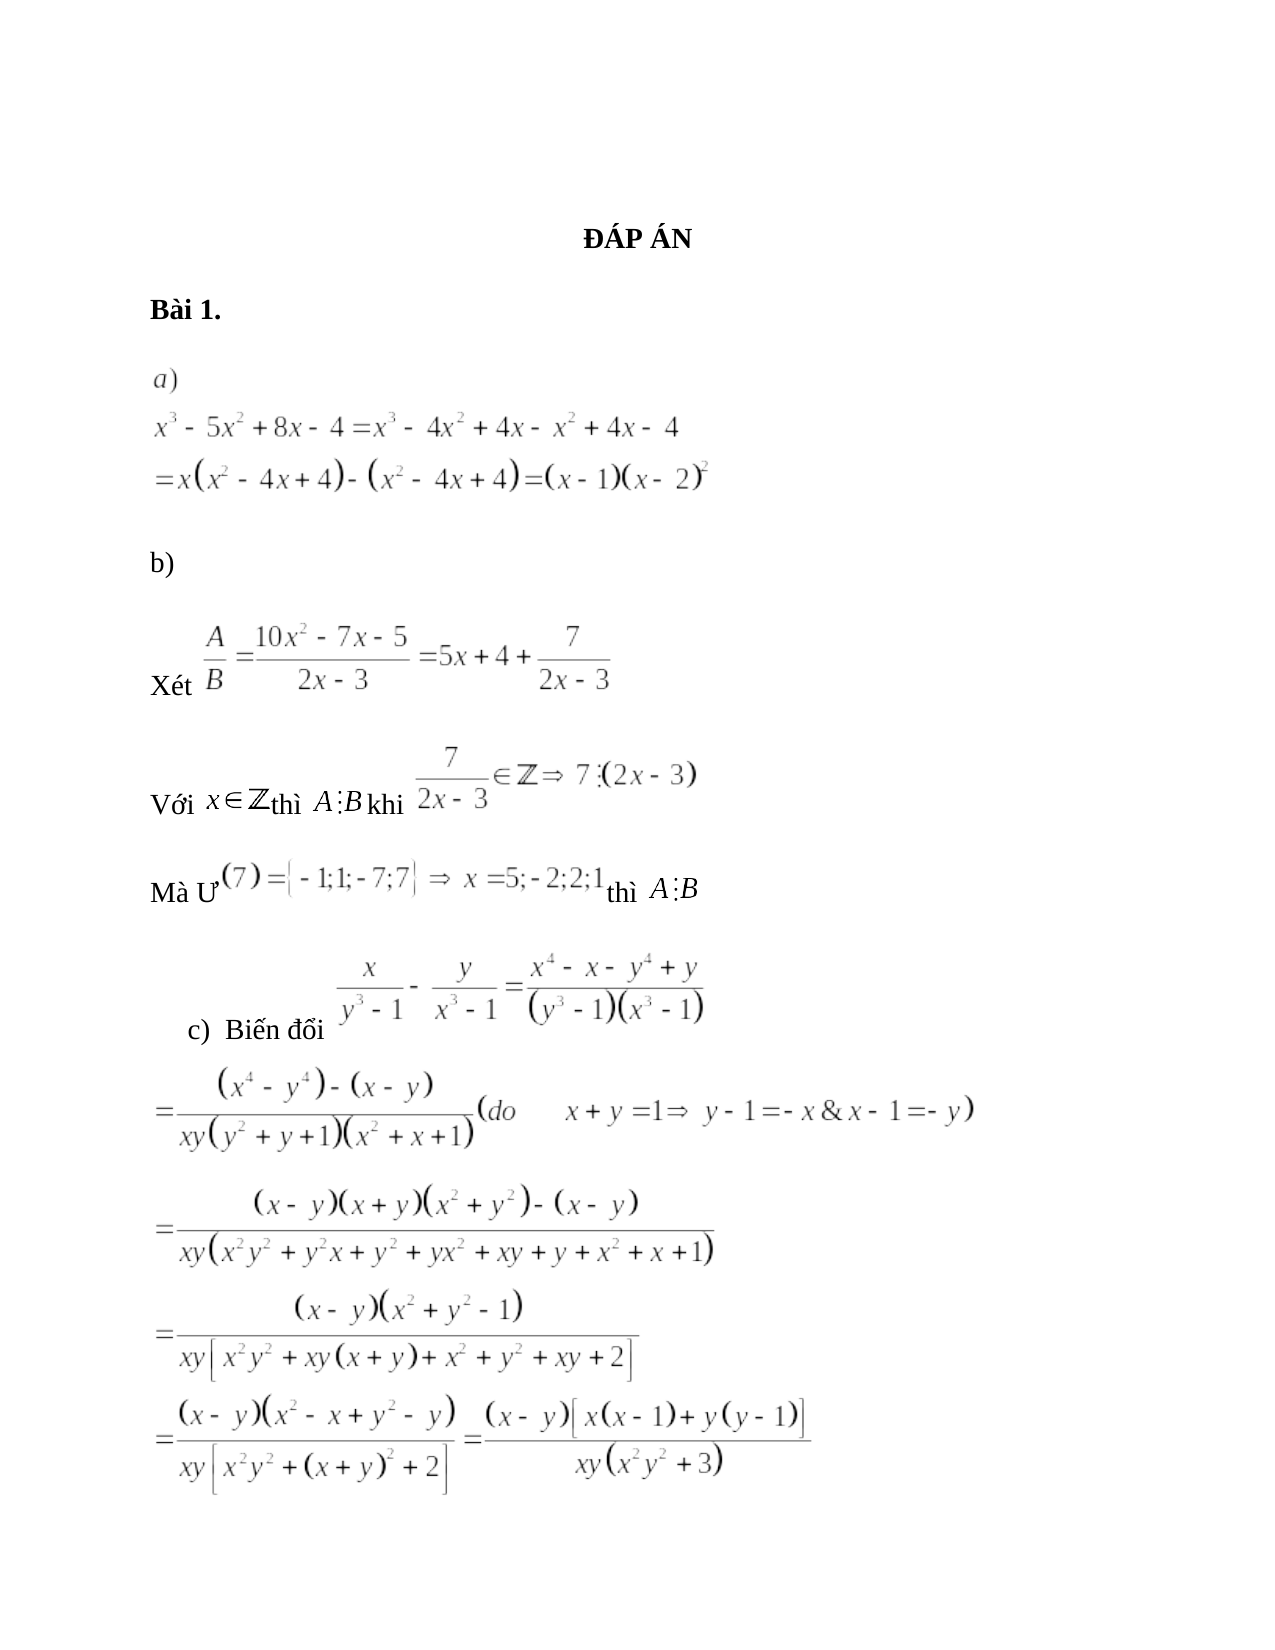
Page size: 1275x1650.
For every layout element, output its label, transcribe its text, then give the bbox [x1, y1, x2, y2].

text Bài 1. [150, 292, 1125, 326]
text b) [150, 545, 1125, 578]
list Biến đổi [187, 946, 1125, 1046]
text Xét [150, 616, 1125, 702]
text Mà Ưthì [150, 858, 1125, 908]
text ĐÁP ÁN [150, 221, 1125, 255]
text Với thì khi [150, 739, 1125, 821]
